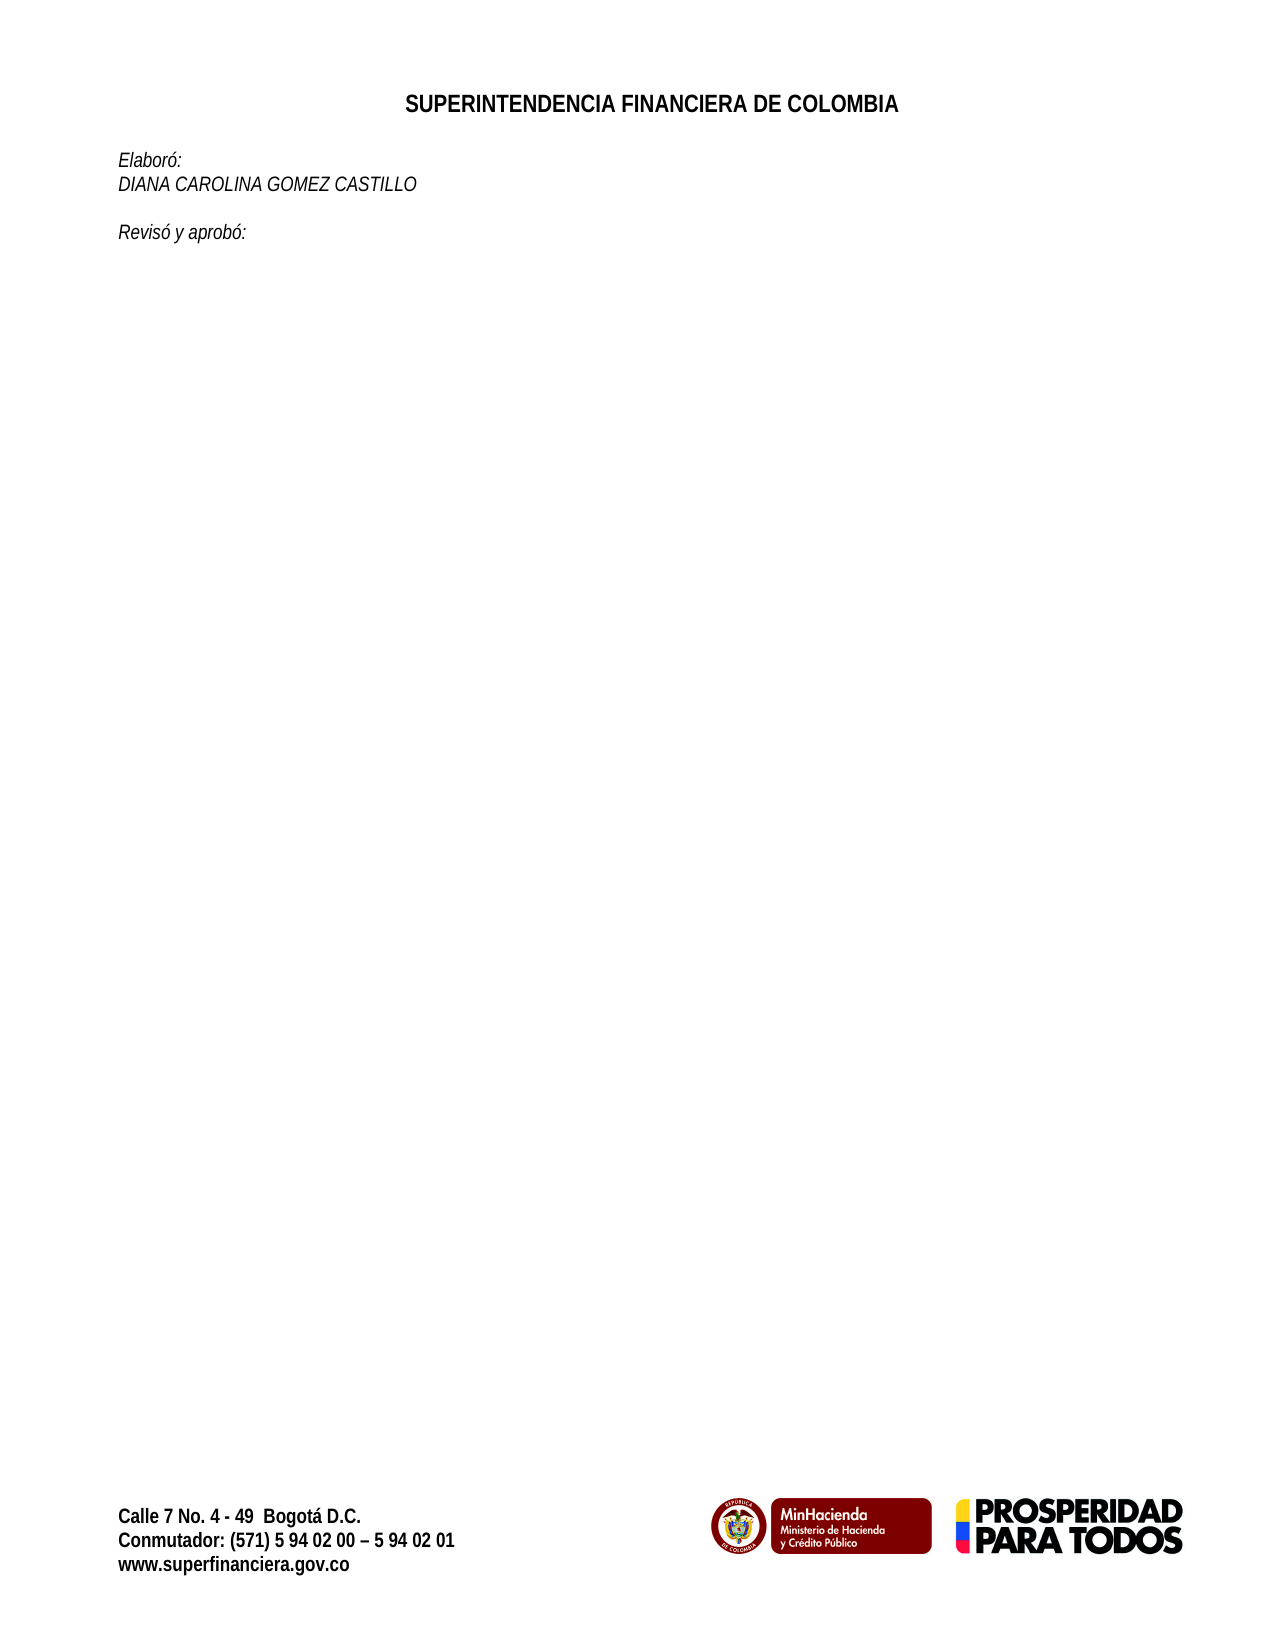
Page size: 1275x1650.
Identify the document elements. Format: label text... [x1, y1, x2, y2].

text DIANA CAROLINA GOMEZ CASTILLO [118, 172, 1186, 196]
text Elaboró: [118, 148, 1186, 172]
picture [703, 1488, 1193, 1563]
text Revisó y aprobó: [118, 219, 1186, 243]
